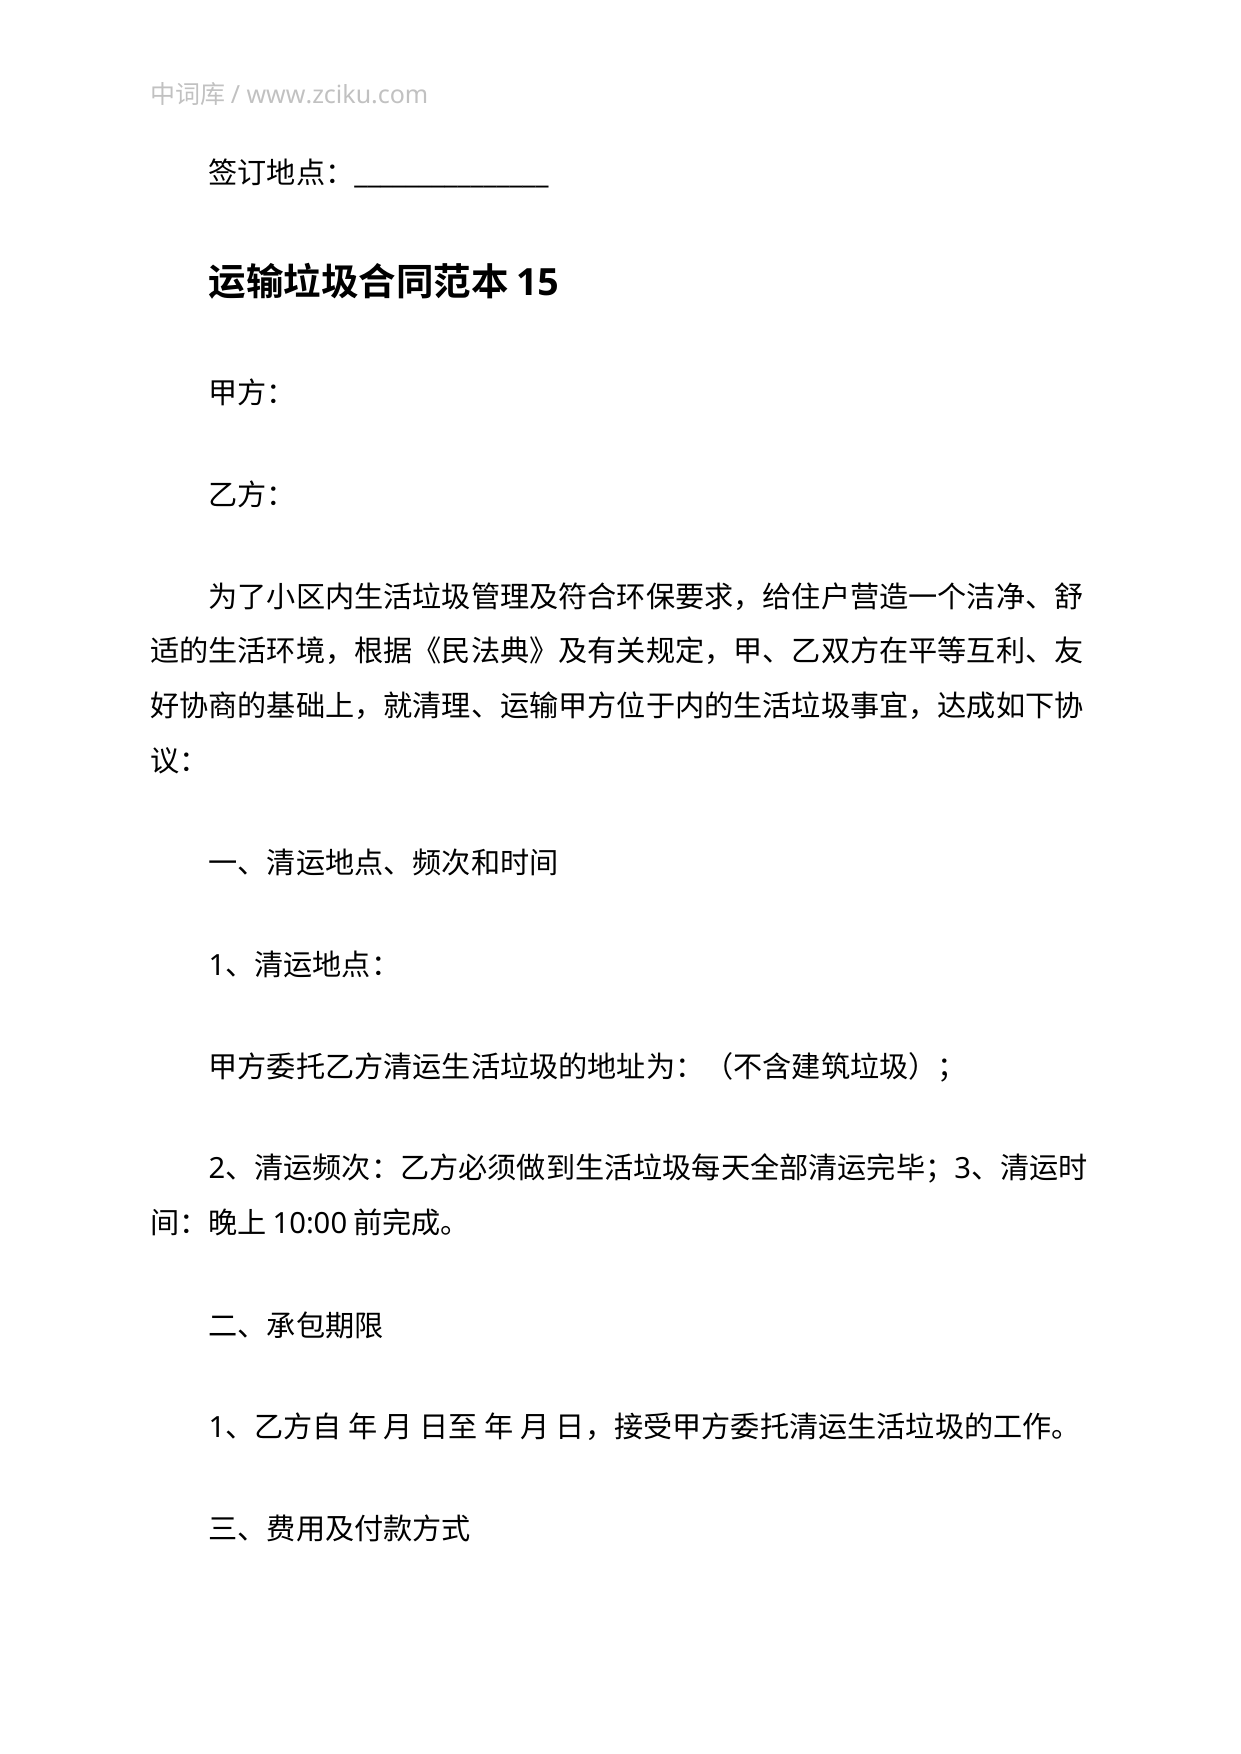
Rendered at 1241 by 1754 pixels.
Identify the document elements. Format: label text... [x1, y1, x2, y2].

text 甲方： [150, 369, 1090, 412]
text 1、乙方自 年 月 日至 年 月 日，接受甲方委托清运生活垃圾的工作。 [150, 1404, 1090, 1446]
text 甲方委托乙方清运生活垃圾的地址为：（不含建筑垃圾）； [150, 1043, 1090, 1086]
text 2、清运频次：乙方必须做到生活垃圾每天全部清运完毕；3、清运时间：晚上10:00前完成。 [150, 1145, 1090, 1242]
text 为了小区内生活垃圾管理及符合环保要求，给住户营造一个洁净、舒适的生活环境，根据《民法典》及有关规定，甲、乙双方在平等互利、友好协商的基础上，就清理、运输甲方位于内的生活垃圾事宜，达成如下协议： [150, 573, 1090, 780]
text 签订地点：_______________ [150, 150, 1090, 192]
text 乙方： [150, 471, 1090, 514]
text 一、清运地点、频次和时间 [150, 839, 1090, 882]
text 二、承包期限 [150, 1302, 1090, 1344]
text 1、清运地点： [150, 941, 1090, 984]
text 三、费用及付款方式 [150, 1506, 1090, 1548]
text 运输垃圾合同范本15 [150, 252, 1090, 306]
